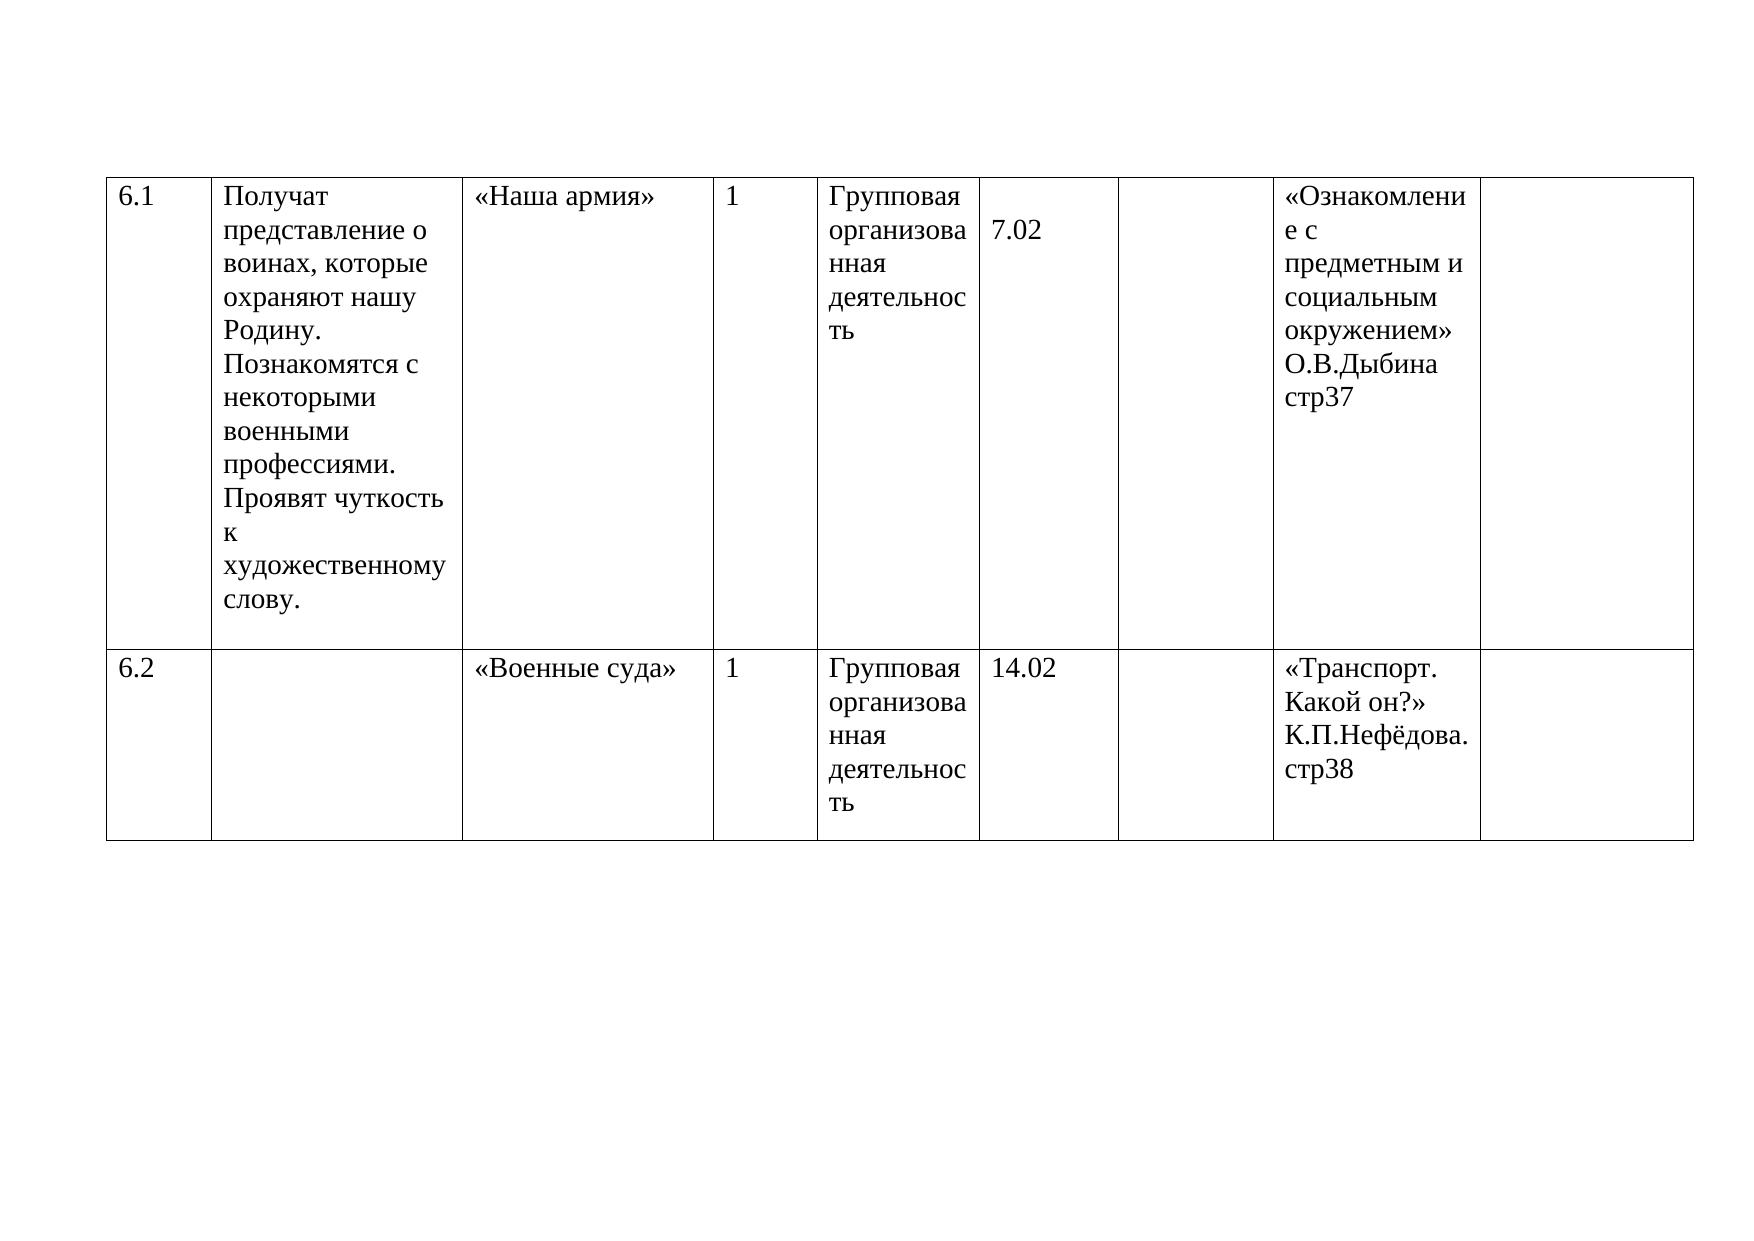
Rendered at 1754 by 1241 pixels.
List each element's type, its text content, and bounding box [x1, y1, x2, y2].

table_cell 1 [714, 178, 817, 649]
table_cell «Военные суда» [463, 650, 713, 840]
table_cell Групповая организованная деятельность [818, 178, 979, 649]
table_cell [212, 650, 462, 840]
table_cell 14.02 [980, 650, 1118, 840]
table_cell [1481, 650, 1693, 840]
table_cell Групповая организованная деятельность [818, 650, 979, 840]
table_cell 6.1 [107, 178, 211, 649]
table_cell [1481, 178, 1693, 649]
table_cell [1119, 650, 1273, 840]
table_cell 7.02 [980, 178, 1118, 649]
table_cell Получат представление о воинах, которые охраняют нашу Родину. Познакомятся с некоторыми военными профессиями. Проявят чуткость к художественному слову. [212, 178, 462, 649]
table_cell «Наша армия» [463, 178, 713, 649]
table_cell «Ознакомление с предметным и социальным окружением» О.В.Дыбина стр37 [1274, 178, 1480, 649]
table_cell [1119, 178, 1273, 649]
table_cell «Транспорт. Какой он?» К.П.Нефёдова.стр38 [1274, 650, 1480, 840]
table_cell 1 [714, 650, 817, 840]
table_cell 6.2 [107, 650, 211, 840]
